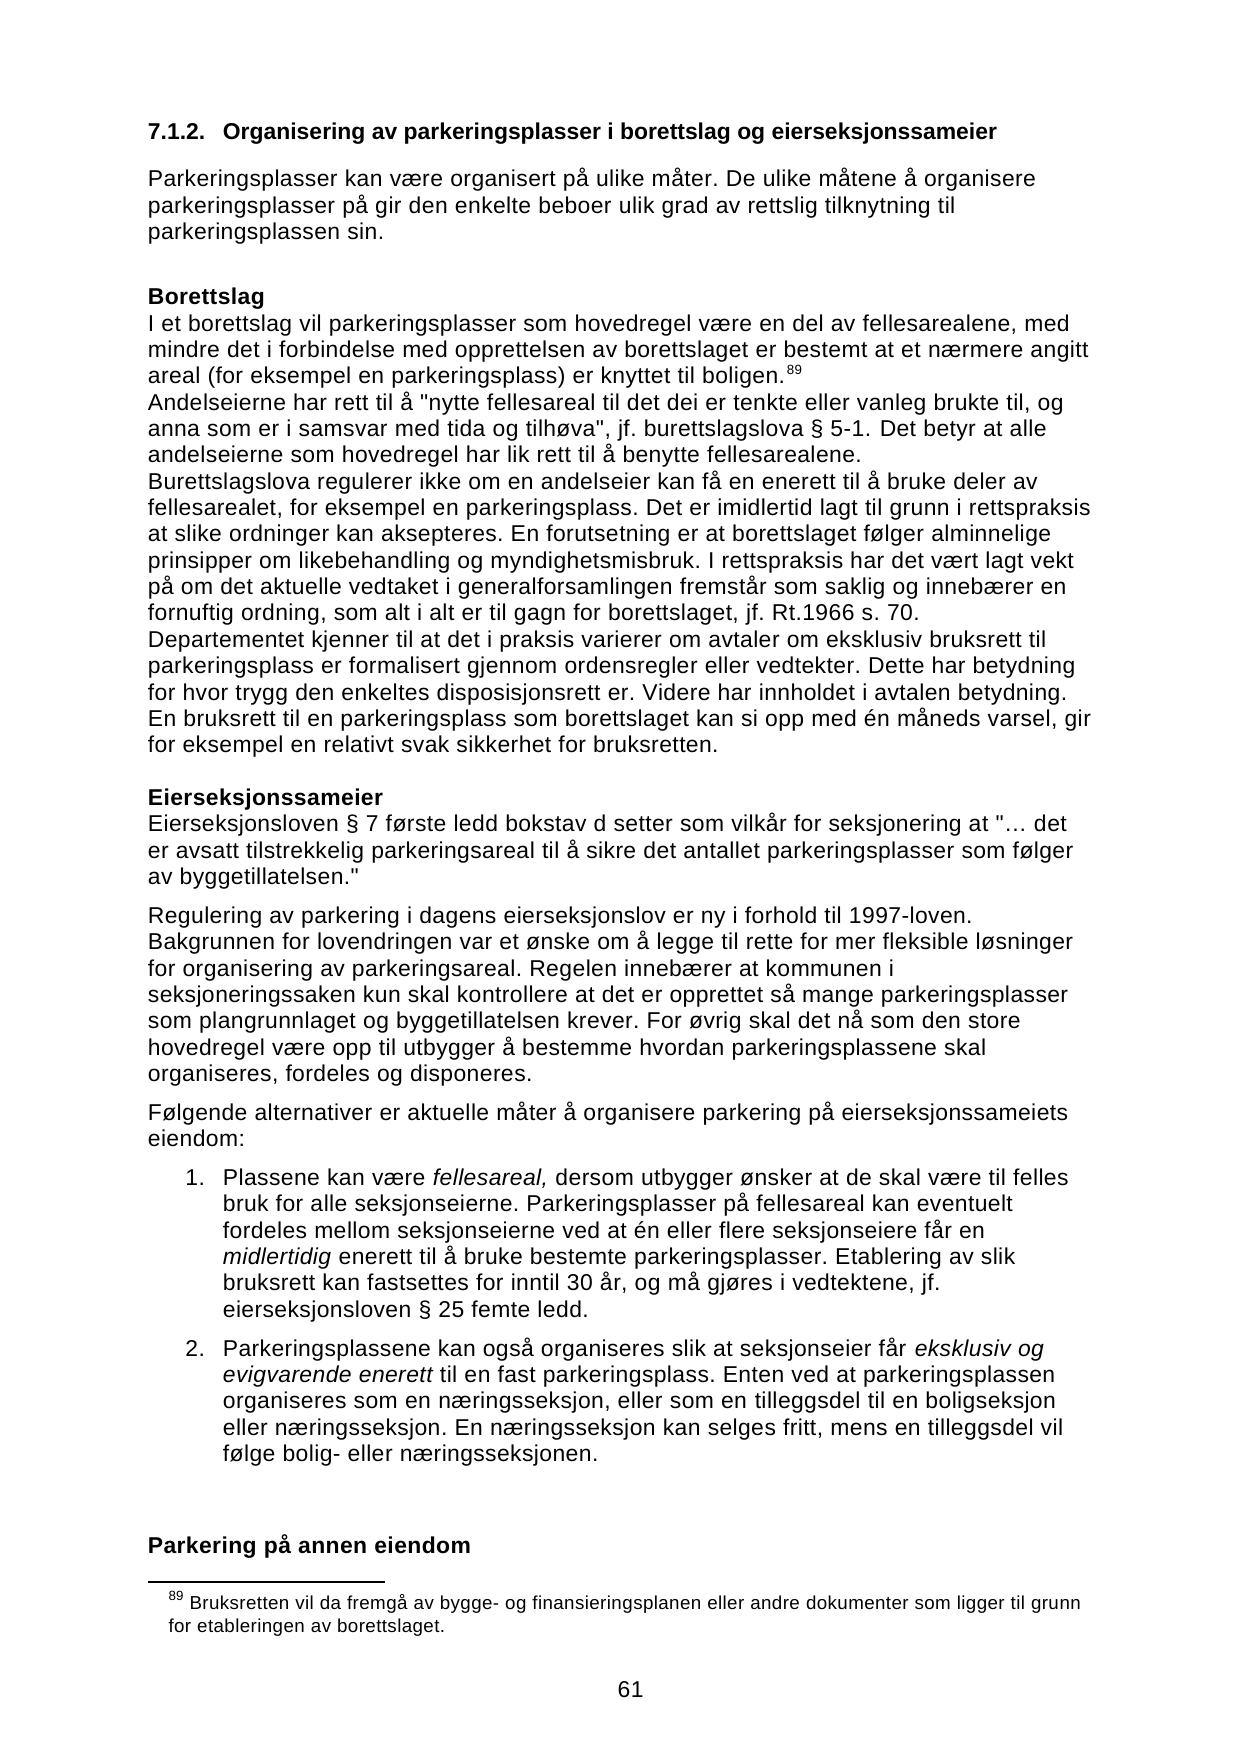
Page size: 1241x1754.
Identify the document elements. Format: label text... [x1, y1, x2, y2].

text Følgende alternativer er aktuelle måter å organisere parkering på eierseksjonssameiets eiendom: [148, 1099, 1093, 1151]
text Andelseierne har rett til å "nytte fellesareal til det dei er tenkte eller vanleg brukte til, og anna som er i samsvar med tida og tilhøva", jf. burettslagslova § 5-1. Det betyr at alle andelseierne som hovedregel har lik rett til å benytte fellesarealene. [148, 388, 1093, 468]
text Burettslagslova regulerer ikke om en andelseier kan få en enerett til å bruke deler av fellesarealet, for eksempel en parkeringsplass. Det er imidlertid lagt til grunn i rettspraksis at slike ordninger kan aksepteres. En forutsetning er at borettslaget følger alminnelige prinsipper om likebehandling og myndighetsmisbruk. I rettspraksis har det vært lagt vekt på om det aktuelle vedtaket i generalforsamlingen fremstår som saklig og innebærer en fornuftig ordning, som alt i alt er til gagn for borettslaget, jf. Rt.1966 s. 70. [148, 468, 1093, 626]
list Plassene kan være fellesareal, dersom utbygger ønsker at de skal være til felles bruk for alle seksjonseierne. Parkeringsplasser på fellesareal kan eventuelt fordeles mellom seksjonseierne ved at én eller flere seksjonseiere får en midlertidig enerett til å bruke bestemte parkeringsplasser. Etablering av slik bruksrett kan fastsettes for inntil 30 år, og må gjøres i vedtektene, jf. eierseksjonsloven § 25 femte ledd. [185, 1164, 1093, 1322]
text Departementet kjenner til at det i praksis varierer om avtaler om eksklusiv bruksrett til parkeringsplass er formalisert gjennom ordensregler eller vedtekter. Dette har betydning for hvor trygg den enkeltes disposisjonsrett er. Videre har innholdet i avtalen betydning. En bruksrett til en parkeringsplass som borettslaget kan si opp med én måneds varsel, gir for eksempel en relativt svak sikkerhet for bruksretten. [148, 626, 1093, 757]
text Parkeringsplasser kan være organisert på ulike måter. De ulike måtene å organisere parkeringsplasser på gir den enkelte beboer ulik grad av rettslig tilknytning til parkeringsplassen sin. [148, 165, 1093, 244]
text Regulering av parkering i dagens eierseksjonslov er ny i forhold til 1997-loven. Bakgrunnen for lovendringen var et ønske om å legge til rette for mer fleksible løsninger for organisering av parkeringsareal. Regelen innebærer at kommunen i seksjoneringssaken kun skal kontrollere at det er opprettet så mange parkeringsplasser som plangrunnlaget og byggetillatelsen krever. For øvrig skal det nå som den store hovedregel være opp til utbygger å bestemme hvordan parkeringsplassene skal organiseres, fordeles og disponeres. [148, 902, 1093, 1086]
text I et borettslag vil parkeringsplasser som hovedregel være en del av fellesarealene, med mindre det i forbindelse med opprettelsen av borettslaget er bestemt at et nærmere angitt areal (for eksempel en parkeringsplass) er knyttet til boligen. [148, 309, 1093, 388]
text Eierseksjonssameier [148, 784, 1093, 810]
list Organisering av parkeringsplasser i borettslag og eierseksjonssameier [148, 118, 1093, 144]
text Parkering på annen eiendom [148, 1532, 1093, 1558]
text Borettslag [148, 283, 1093, 309]
list Parkeringsplassene kan også organiseres slik at seksjonseier får eksklusiv og evigvarende enerett til en fast parkeringsplass. Enten ved at parkeringsplassen organiseres som en næringsseksjon, eller som en tilleggsdel til en boligseksjon eller næringsseksjon. En næringsseksjon kan selges fritt, mens en tilleggsdel vil følge bolig- eller næringsseksjonen. [185, 1334, 1093, 1466]
text Eierseksjonsloven § 7 første ledd bokstav d setter som vilkår for seksjonering at "… det er avsatt tilstrekkelig parkeringsareal til å sikre det antallet parkeringsplasser som følger av byggetillatelsen." [148, 810, 1093, 889]
